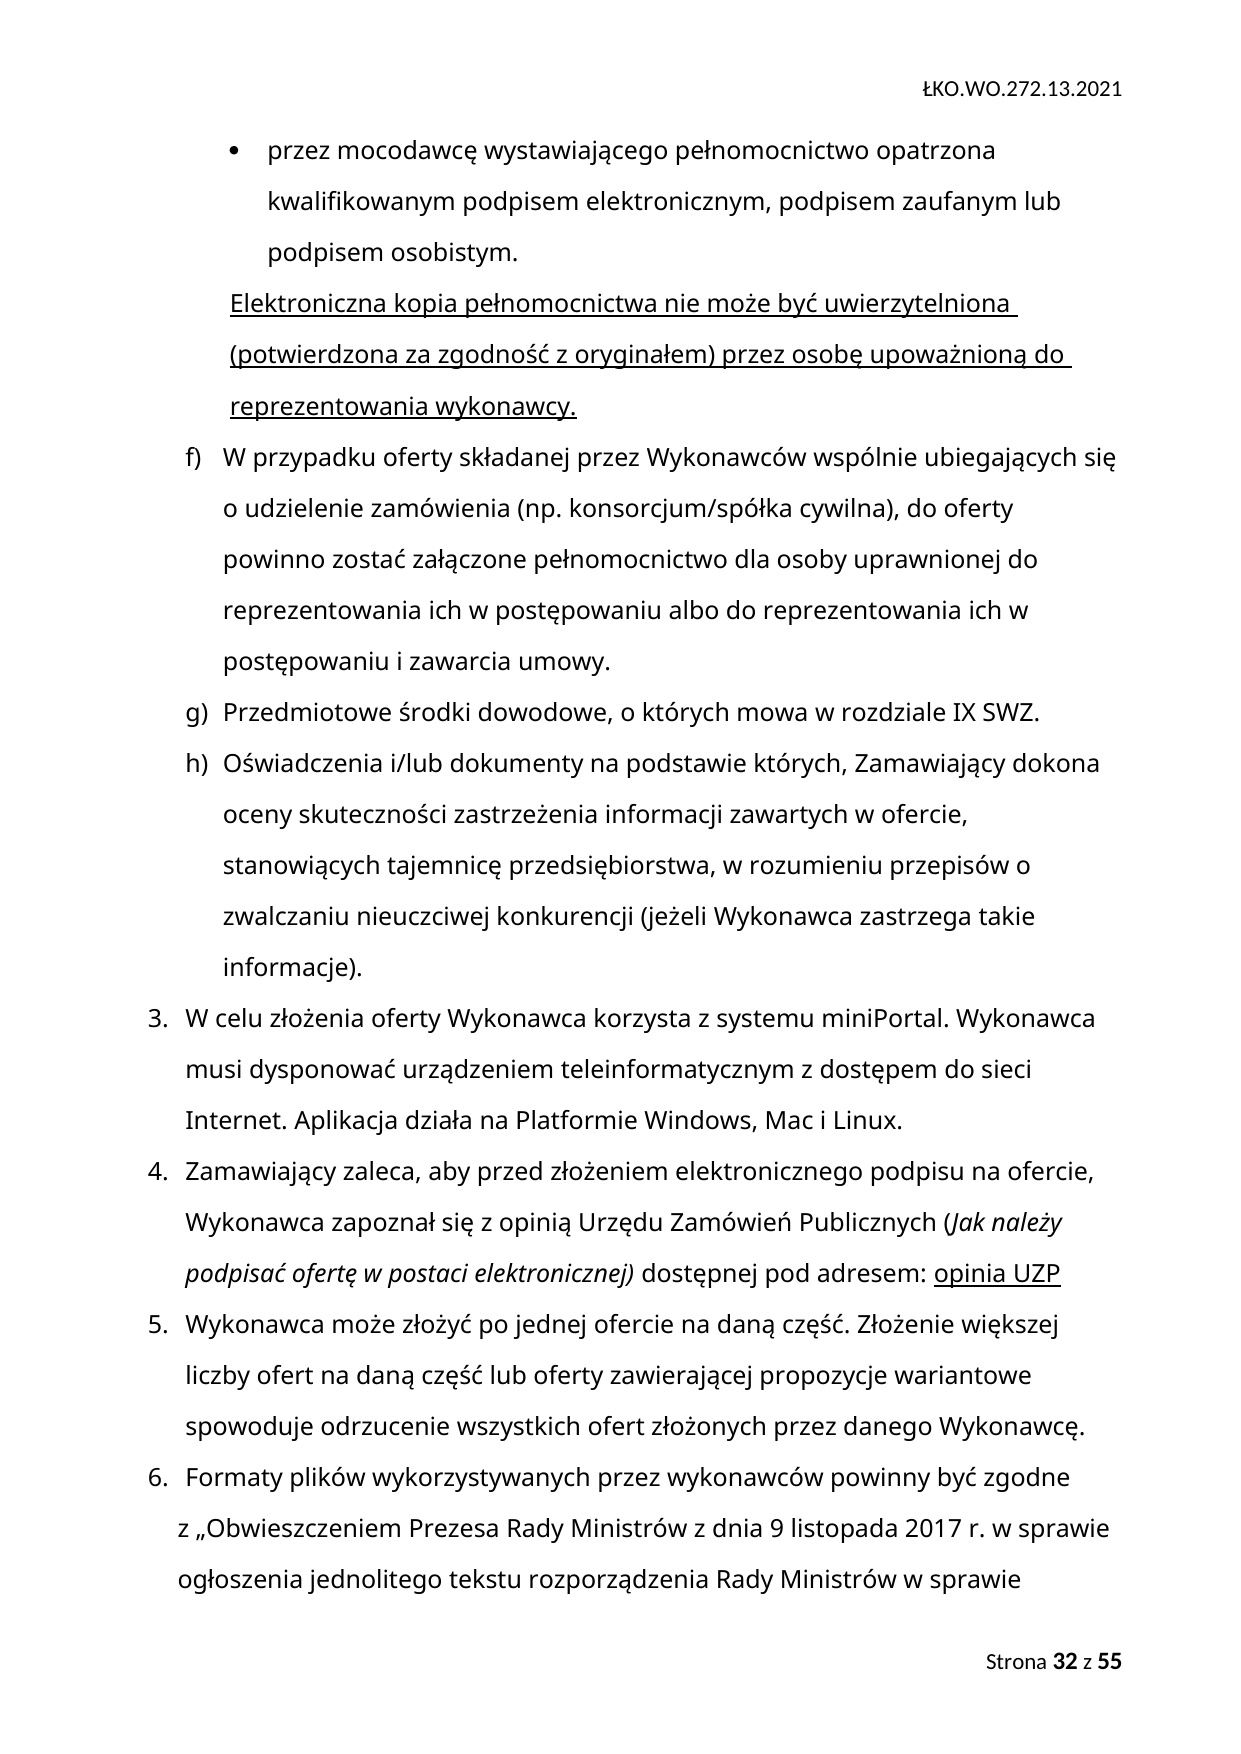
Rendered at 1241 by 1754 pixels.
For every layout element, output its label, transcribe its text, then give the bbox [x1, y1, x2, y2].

list Przedmiotowe środki dowodowe, o których mowa w rozdziale IX SWZ. [185, 694, 1122, 728]
list przez mocodawcę wystawiającego pełnomocnictwo opatrzona kwalifikowanym podpisem elektronicznym, podpisem zaufanym lub podpisem osobistym. [229, 133, 1122, 269]
list Zamawiający zaleca, aby przed złożeniem elektronicznego podpisu na ofercie, Wykonawca zapoznał się z opinią Urzędu Zamówień Publicznych (Jak należy podpisać ofertę w postaci elektronicznej) dostępnej pod adresem: opinia UZP [148, 1154, 1122, 1290]
list Wykonawca może złożyć po jednej ofercie na daną część. Złożenie większej liczby ofert na daną część lub oferty zawierającej propozycje wariantowe spowoduje odrzucenie wszystkich ofert złożonych przez danego Wykonawcę. [148, 1307, 1122, 1443]
list W celu złożenia oferty Wykonawca korzysta z systemu miniPortal. Wykonawca musi dysponować urządzeniem teleinformatycznym z dostępem do sieci Internet. Aplikacja działa na Platformie Windows, Mac i Linux. [148, 1001, 1122, 1137]
text Elektroniczna kopia pełnomocnictwa nie może być uwierzytelniona (potwierdzona za zgodność z oryginałem) przez osobę upoważnioną do reprezentowania wykonawcy. [229, 286, 1122, 422]
list Oświadczenia i/lub dokumenty na podstawie których, Zamawiający dokona oceny skuteczności zastrzeżenia informacji zawartych w ofercie, stanowiących tajemnicę przedsiębiorstwa, w rozumieniu przepisów o zwalczaniu nieuczciwej konkurencji (jeżeli Wykonawca zastrzega takie informacje). [185, 745, 1122, 984]
list W przypadku oferty składanej przez Wykonawców wspólnie ubiegających się o udzielenie zamówienia (np. konsorcjum/spółka cywilna), do oferty powinno zostać załączone pełnomocnictwo dla osoby uprawnionej do reprezentowania ich w postępowaniu albo do reprezentowania ich w postępowaniu i zawarcia umowy. [185, 439, 1122, 677]
list Formaty plików wykorzystywanych przez wykonawców powinny być zgodne [148, 1460, 1122, 1494]
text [177, 1511, 1122, 1596]
